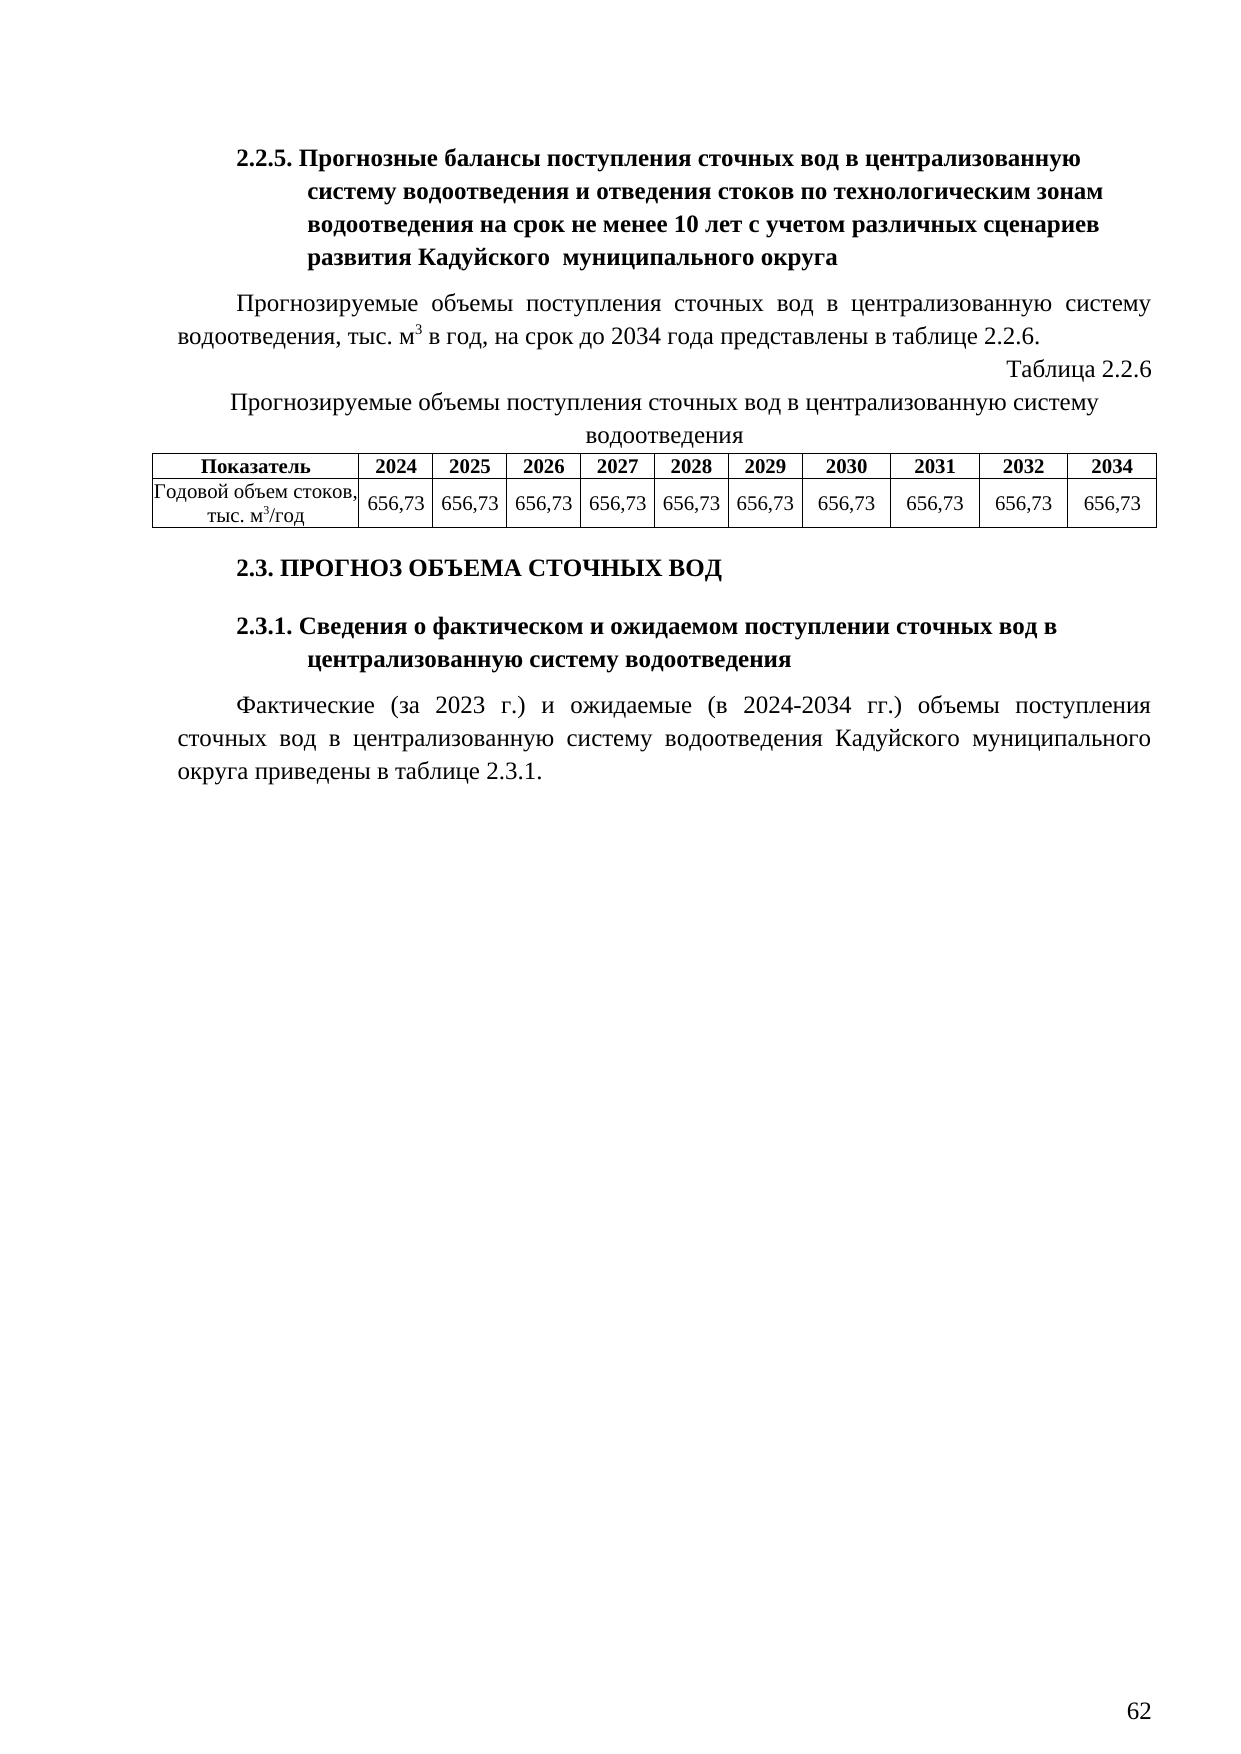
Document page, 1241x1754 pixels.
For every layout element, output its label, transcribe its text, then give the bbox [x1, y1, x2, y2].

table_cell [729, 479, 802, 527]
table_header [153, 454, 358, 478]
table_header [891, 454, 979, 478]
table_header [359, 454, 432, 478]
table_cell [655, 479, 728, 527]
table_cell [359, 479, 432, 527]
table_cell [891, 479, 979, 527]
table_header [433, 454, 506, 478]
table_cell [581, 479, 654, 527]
text Прогнозируемые объемы поступления сточных вод в централизованную систему водоотведения, тыс. м3 в год, на срок до 2034 года представлены в таблице 2.2.6. [177, 288, 1152, 349]
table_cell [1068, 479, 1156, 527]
text Фактические (за 2023 г.) и ожидаемые (в 2024-2034 гг.) объемы поступления сточных вод в централизованную систему водоотведения Кадуйского муниципального округа приведены в таблице 2.3.1. [177, 690, 1152, 784]
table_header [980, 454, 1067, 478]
subtitle 2.2.5. Прогнозные балансы поступления сточных вод в централизованную систему водоотведения и отведения стоков по технологическим зонам водоотведения на срок не менее 10 лет с учетом различных сценариев развития Кадуйского муниципального округа [236, 143, 1152, 271]
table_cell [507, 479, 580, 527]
subtitle 2.3.1. Сведения о фактическом и ожидаемом поступлении сточных вод в централизованную систему водоотведения [236, 611, 1152, 673]
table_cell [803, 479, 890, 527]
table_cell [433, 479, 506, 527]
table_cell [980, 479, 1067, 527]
text Таблица 2.2.6 [177, 354, 1152, 382]
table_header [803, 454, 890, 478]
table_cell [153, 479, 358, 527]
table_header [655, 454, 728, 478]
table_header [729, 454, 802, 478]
text Прогнозируемые объемы поступления сточных вод в централизованную систему водоотведения [177, 387, 1152, 448]
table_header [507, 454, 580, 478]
subtitle 2.3. ПРОГНОЗ ОБЪЕМА СТОЧНЫХ ВОД [236, 553, 1152, 582]
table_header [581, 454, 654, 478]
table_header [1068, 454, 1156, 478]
